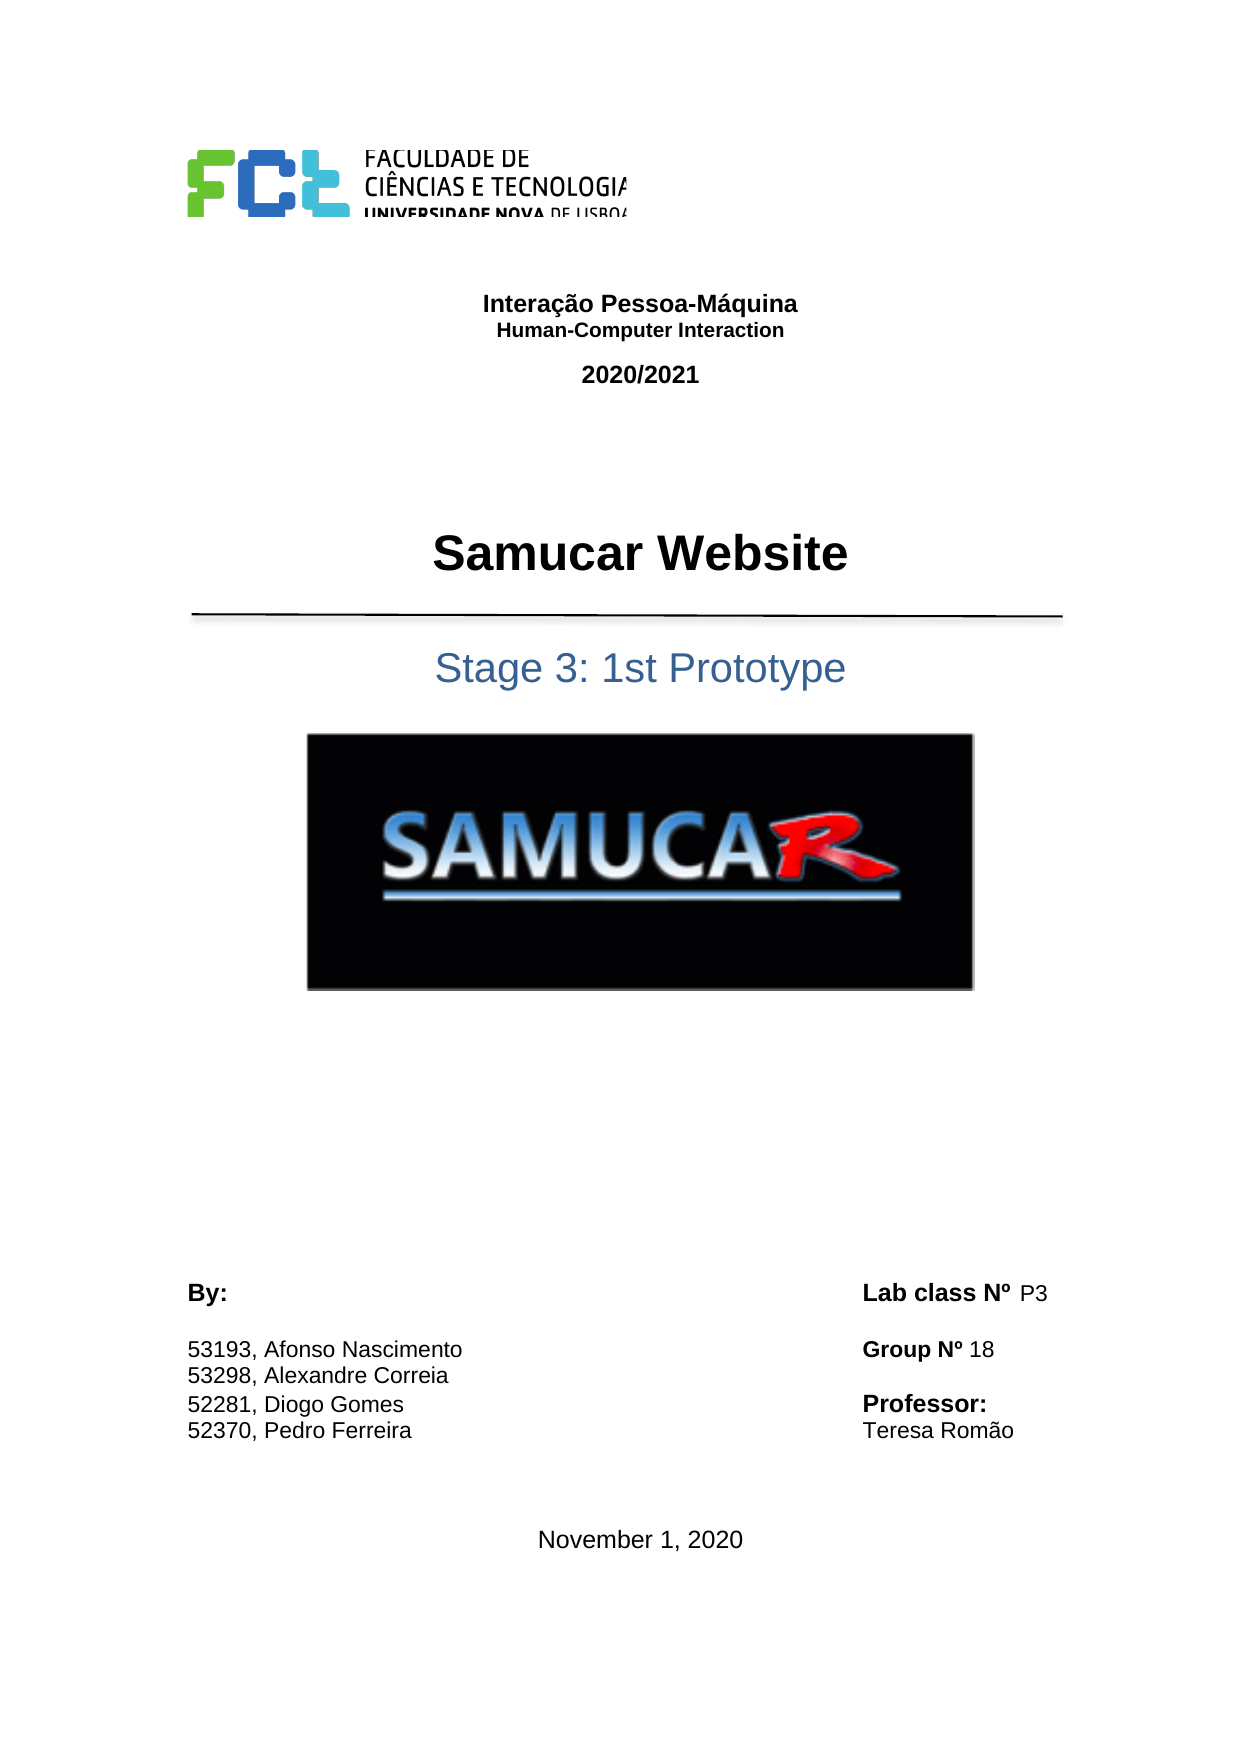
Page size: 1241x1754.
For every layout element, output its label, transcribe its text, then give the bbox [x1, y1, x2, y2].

text 52281, Diogo Gomes Professor: [187, 1389, 1093, 1417]
text Samucar Website [187, 523, 1093, 581]
text 2020/2021 [187, 361, 1093, 389]
text Interação Pessoa-Máquina Human-Computer Interaction [187, 289, 1093, 341]
text Stage 3: 1st Prototype [187, 643, 1093, 691]
text 52370, Pedro Ferreira Teresa Romão [187, 1417, 1093, 1444]
picture [306, 733, 975, 991]
text By: Lab class Nº P3 [187, 1278, 1093, 1307]
text November 1, 2020 [187, 1525, 1093, 1554]
text 53298, Alexandre Correia [187, 1362, 1093, 1389]
text 53193, Afonso Nascimento Group Nº 18 [187, 1336, 1093, 1362]
picture [187, 150, 627, 217]
